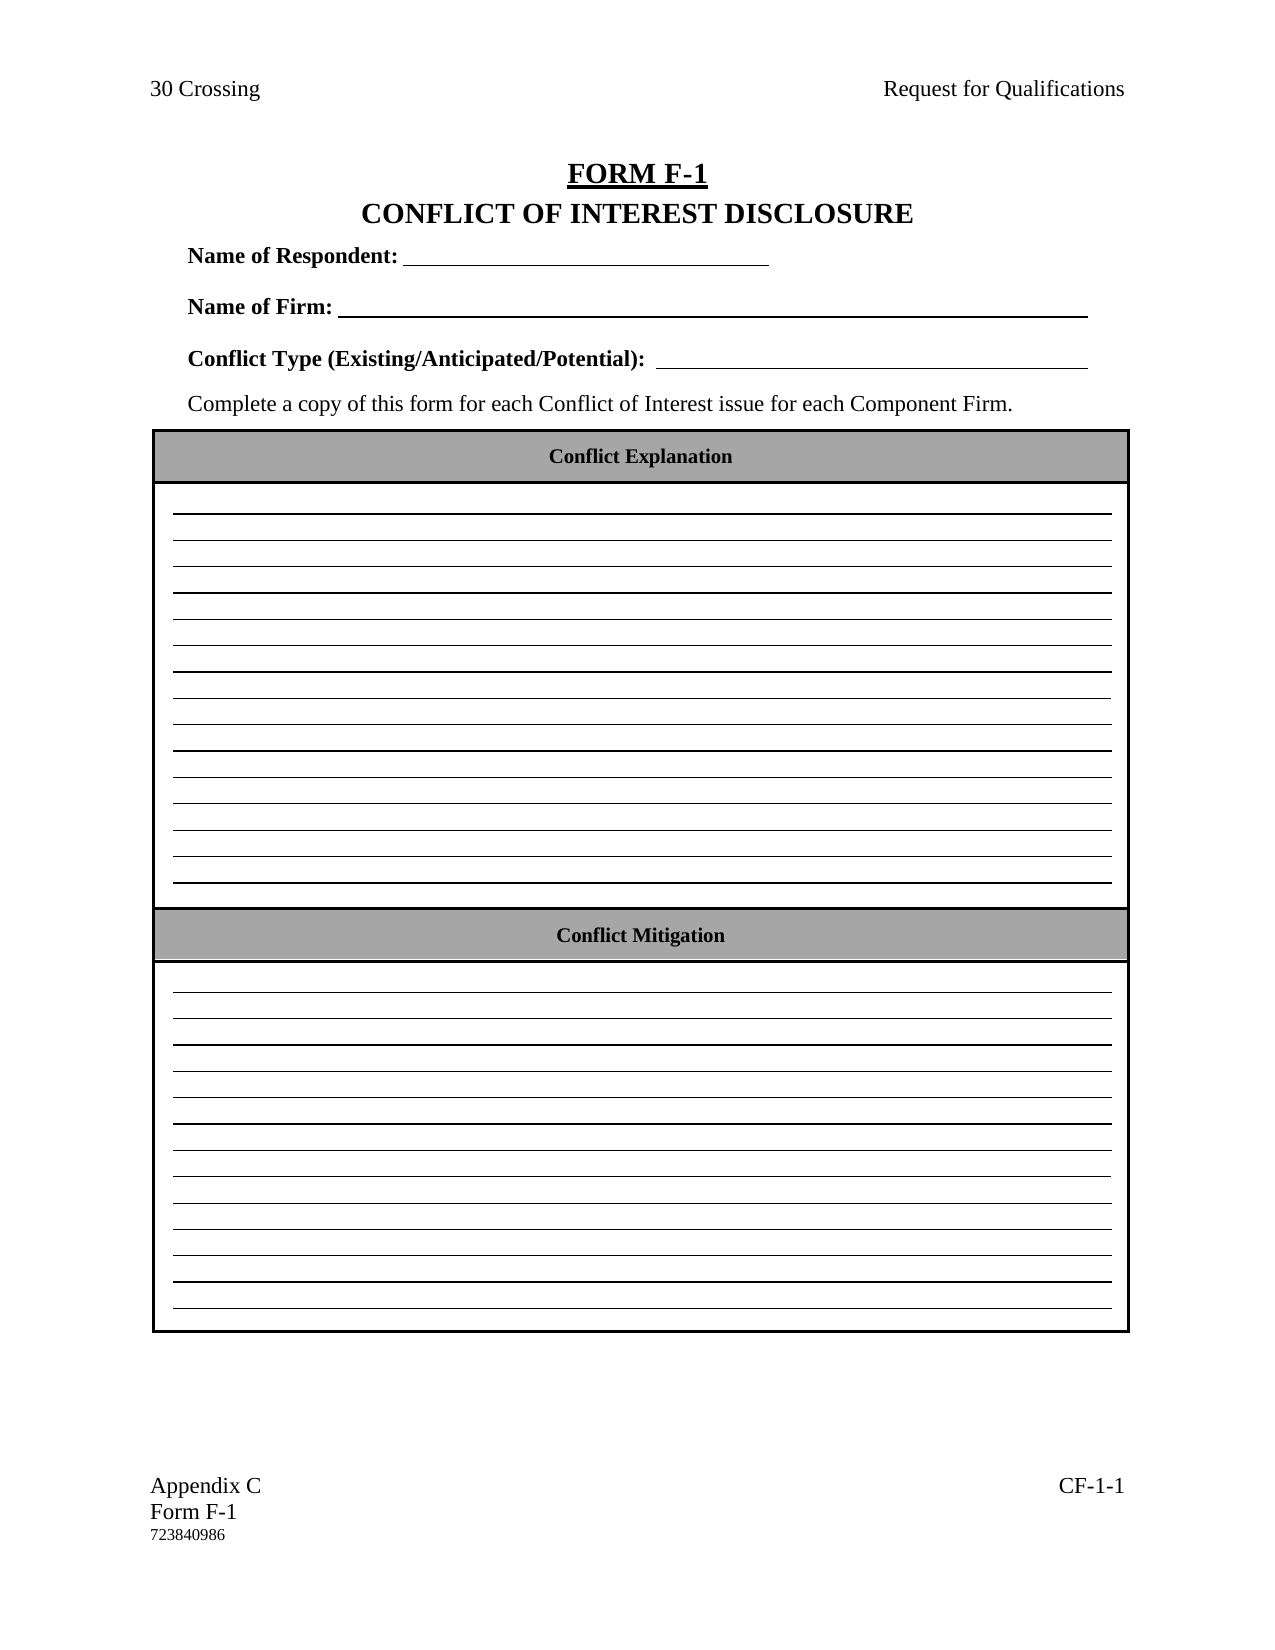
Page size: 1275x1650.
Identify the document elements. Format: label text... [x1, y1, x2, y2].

table_header Conflict Explanation [155, 432, 1127, 481]
text Complete a copy of this form for each Conflict of Interest issue for each Component Firm. [187, 390, 1125, 416]
table_cell [155, 484, 1127, 907]
text FORM F-1 [150, 156, 1125, 190]
text Name of Firm: [187, 293, 1125, 320]
text Name of Respondent: [187, 242, 769, 268]
table_cell [155, 963, 1127, 1330]
text CONFLICT OF INTEREST DISCLOSURE [150, 196, 1125, 229]
table_cell Conflict Mitigation [155, 910, 1127, 959]
text Conflict Type (Existing/Anticipated/Potential): [187, 345, 1125, 371]
